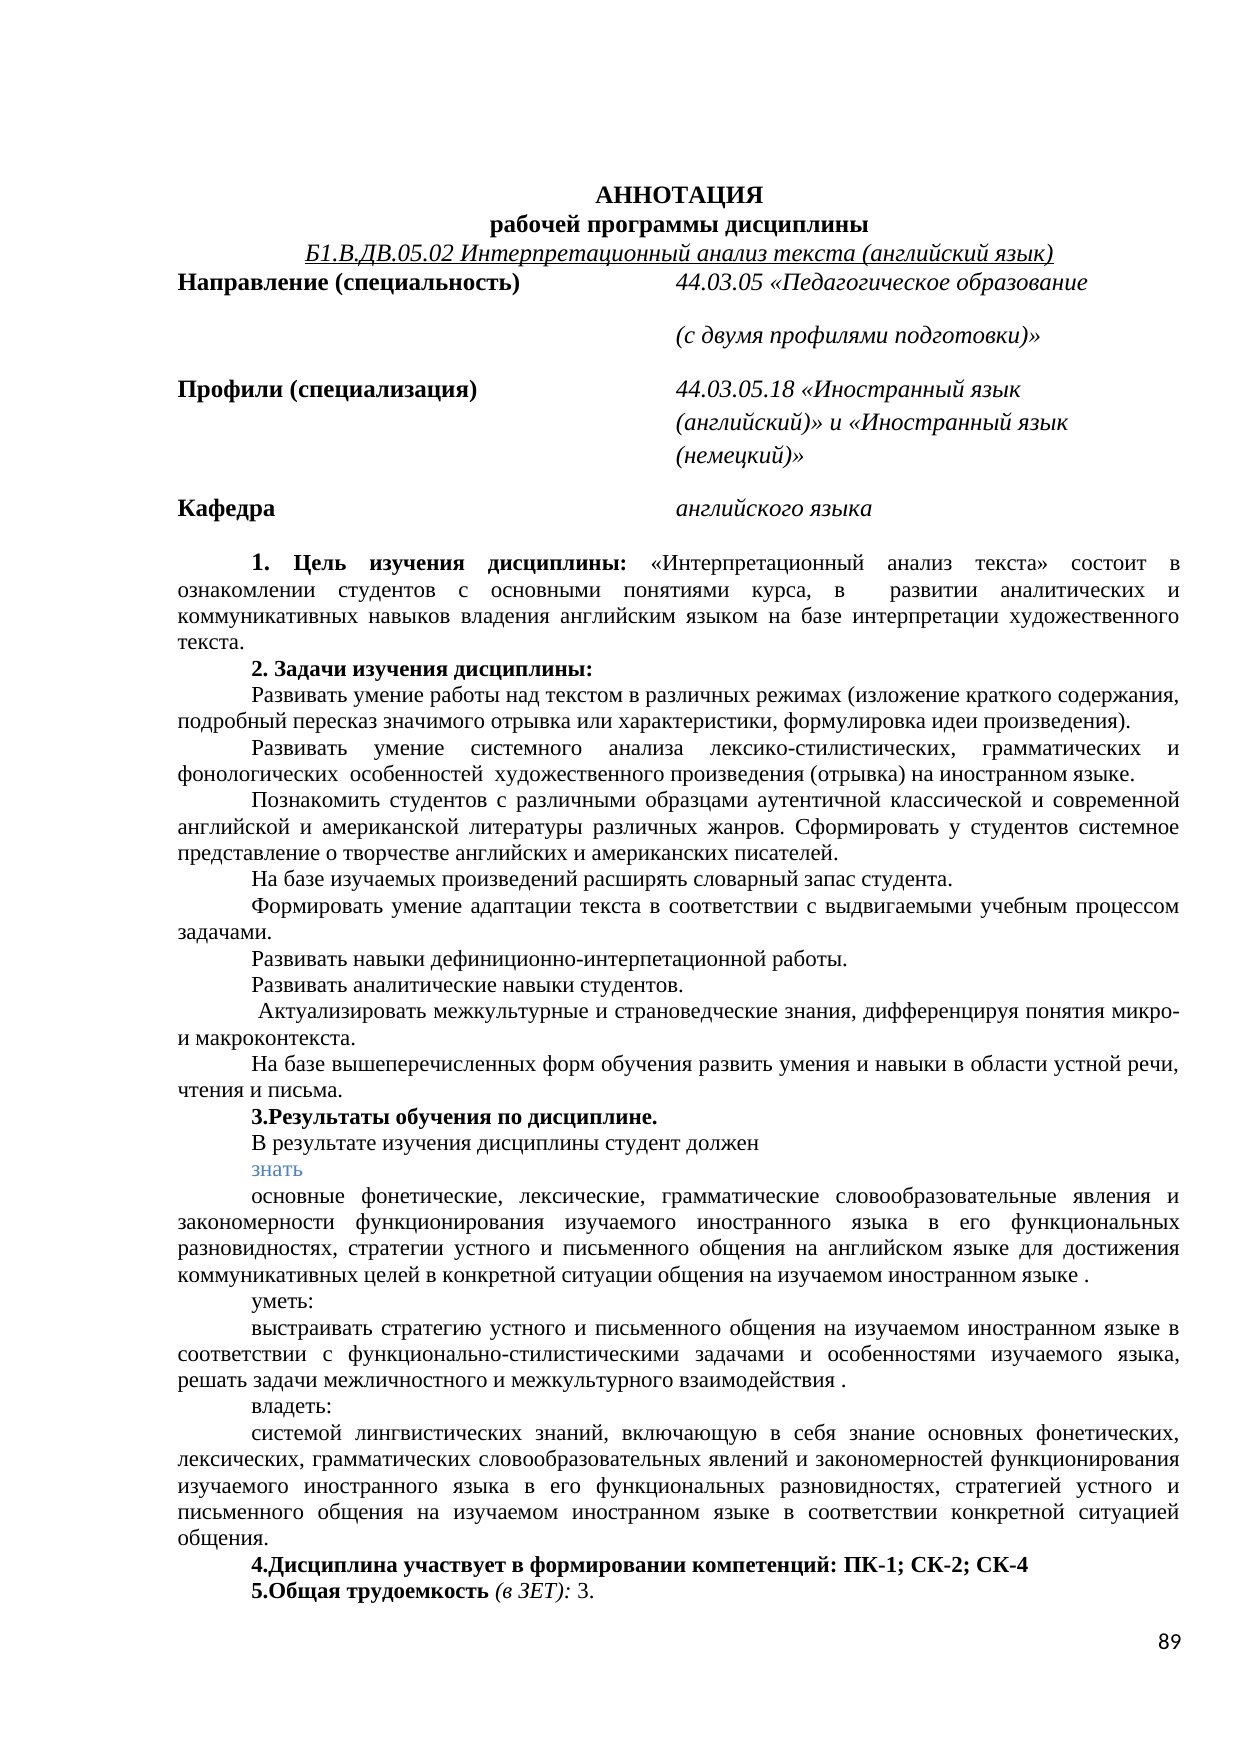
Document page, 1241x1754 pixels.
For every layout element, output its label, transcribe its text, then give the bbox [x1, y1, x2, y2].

subtitle знать [177, 1155, 1181, 1182]
text Развивать навыки дефиниционно-интерпетационной работы. [177, 944, 1181, 971]
text На базе изучаемых произведений расширять словарный запас студента. [177, 866, 1181, 892]
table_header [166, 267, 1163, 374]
text Развивать умение системного анализа лексико-стилистических, грамматических и фонологических особенностей художественного произведения (отрывка) на иностранном языке. [177, 734, 1181, 786]
text Актуализировать межкультурные и страноведческие знания, дифференцируя понятия микро- и макроконтекста. [177, 997, 1181, 1050]
text рабочей программы дисциплины [177, 209, 1181, 238]
text 1. Цель изучения дисциплины: «Интерпретационный анализ текста» состоит в ознакомлении студентов с основными понятиями курса, в развитии аналитических и коммуникативных навыков владения английским языком на базе интерпретации художественного текста. [177, 547, 1181, 655]
text 4.Дисциплина участвует в формировании компетенций: ПК-1; СК-2; СК-4 [177, 1551, 1181, 1577]
text уметь: [177, 1287, 1181, 1313]
text На базе вышеперечисленных форм обучения развить умения и навыки в области устной речи, чтения и письма. [177, 1050, 1181, 1103]
text Формировать умение адаптации текста в соответствии с выдвигаемыми учебным процессом задачами. [177, 892, 1181, 944]
list 5.Общая трудоемкость (в ЗЕТ): 3. [177, 1577, 1181, 1603]
text основные фонетические, лексические, грамматические словообразовательные явления и закономерности функционирования изучаемого иностранного языка в его функциональных разновидностях, стратегии устного и письменного общения на английском языке для достижения коммуникативных целей в конкретной ситуации общения на изучаемом иностранном языке . [177, 1182, 1181, 1287]
text 2. Задачи изучения дисциплины: [177, 655, 1181, 681]
text Б1.В.ДВ.05.02 Интерпретационный анализ текста (английский язык) [177, 238, 1181, 267]
list В результате изучения дисциплины студент должен [177, 1129, 1181, 1155]
text Развивать аналитические навыки студентов. [177, 971, 1181, 997]
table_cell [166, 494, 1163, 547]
text Познакомить студентов с различными образцами аутентичной классической и современной английской и американской литературы различных жанров. Сформировать у студентов системное представление о творчестве английских и американских писателей. [177, 786, 1181, 866]
text владеть: [177, 1393, 1181, 1419]
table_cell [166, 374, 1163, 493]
list 3.Результаты обучения по дисциплине. [177, 1103, 1181, 1129]
text АННОТАЦИЯ [177, 180, 1181, 209]
text Развивать умение работы над текстом в различных режимах (изложение краткого содержания, подробный пересказ значимого отрывка или характеристики, формулировка идеи произведения). [177, 681, 1181, 734]
text системой лингвистических знаний, включающую в себя знание основных фонетических, лексических, грамматических словообразовательных явлений и закономерностей функционирования изучаемого иностранного языка в его функциональных разновидностях, стратегией устного и письменного общения на изучаемом иностранном языке в соответствии конкретной ситуацией общения. [177, 1419, 1181, 1551]
text выстраивать стратегию устного и письменного общения на изучаемом иностранном языке в соответствии с функционально-стилистическими задачами и особенностями изучаемого языка, решать задачи межличностного и межкультурного взаимодействия . [177, 1313, 1181, 1393]
